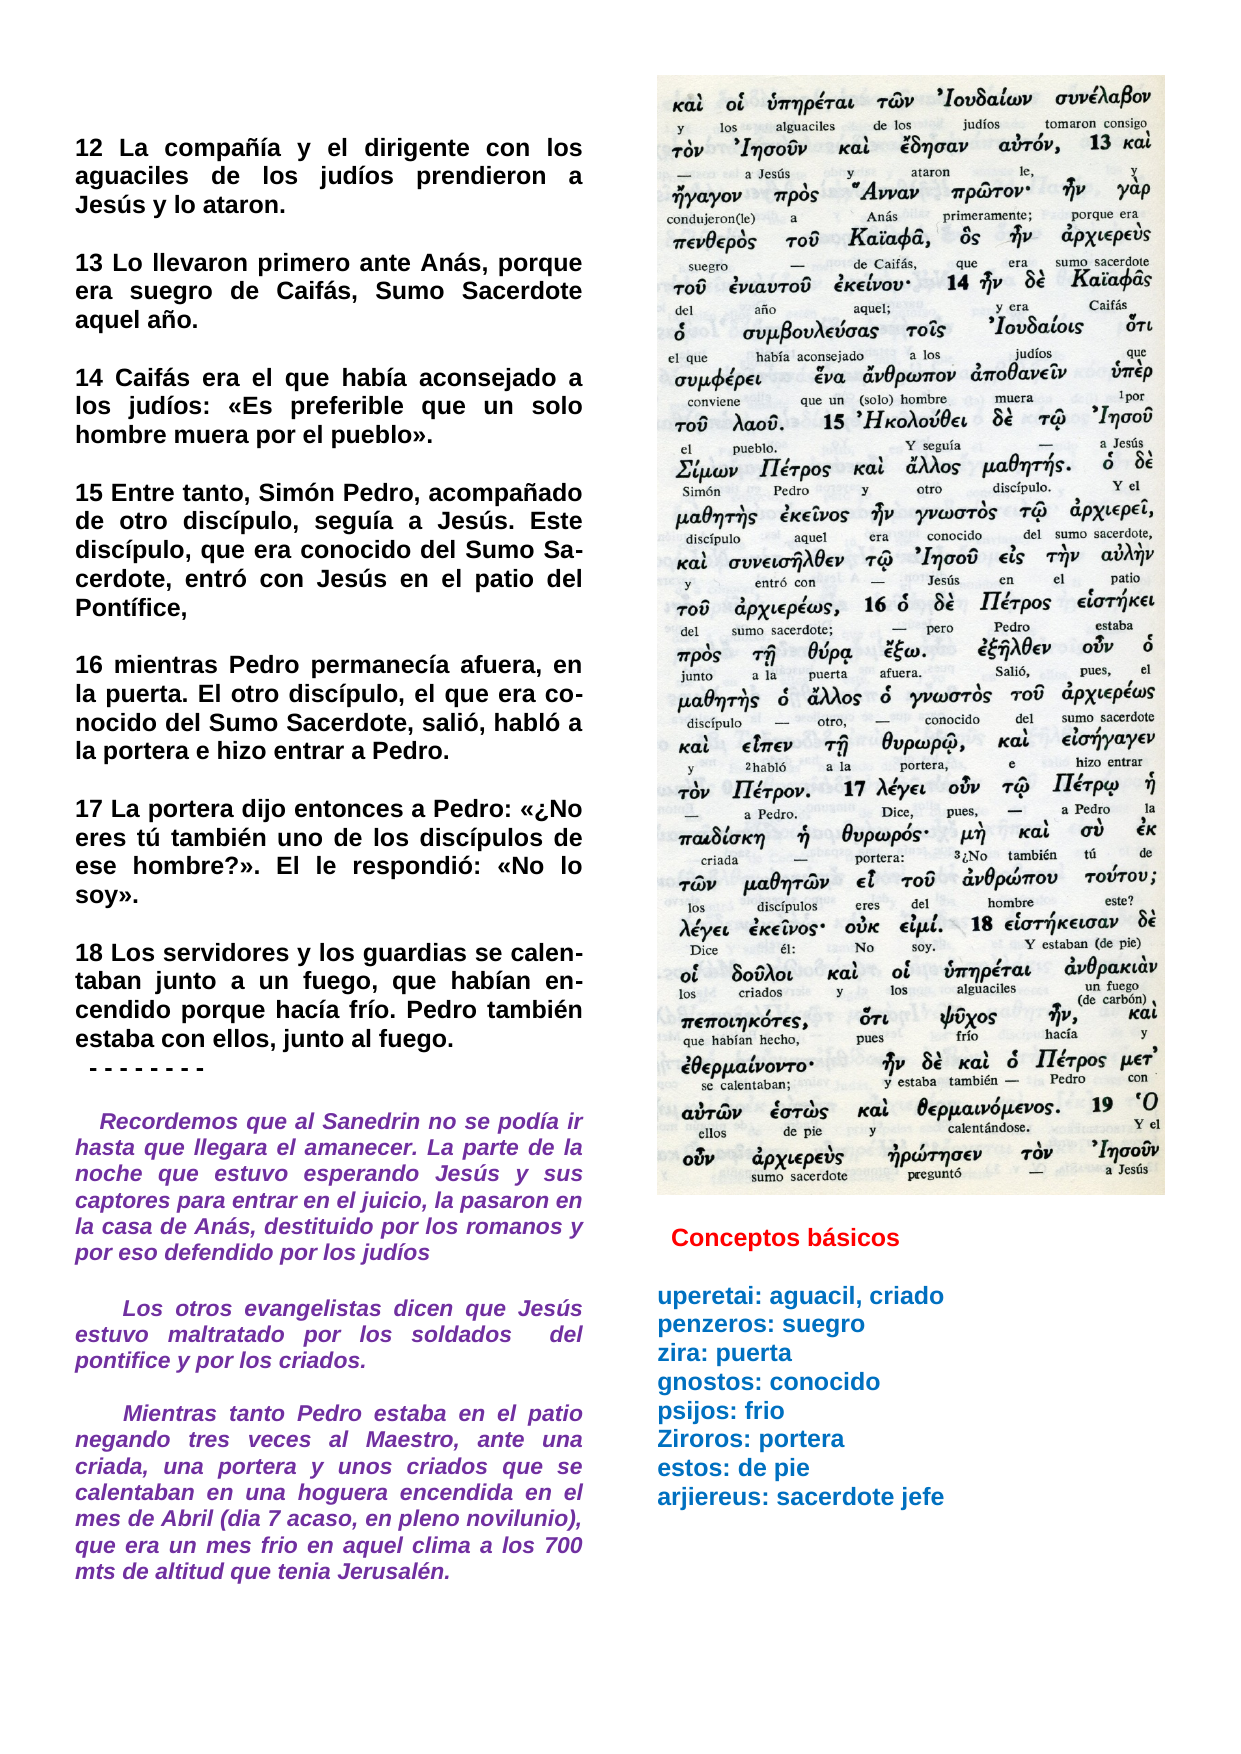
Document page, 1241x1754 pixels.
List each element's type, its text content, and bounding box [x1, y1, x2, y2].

text 12 La compañía y el dirigente con los aguaciles de los judíos prendieron a Jesús y lo ataron. [75, 132, 583, 219]
text gnostos: conocido [657, 1367, 1165, 1396]
text Los otros evangelistas dicen que Jesús estuvo maltratado por los soldados del pontifice y por los criados. [75, 1294, 583, 1373]
text Recordemos que al Sanedrin no se podía ir hasta que llegara el amanecer. La parte de la noche que estuvo esperando Jesús y sus captores para entrar en el juicio, la pasaron en la casa de Anás, destituido por los romanos y por eso defendido por los judíos [75, 1108, 583, 1266]
text 18 Los servidores y los guardias se calentaban junto a un fuego, que habían encendido porque hacía frío. Pedro también estaba con ellos, junto al fuego. [75, 937, 583, 1052]
text arjiereus: sacerdote jefe [657, 1482, 1165, 1511]
text zira: puerta [657, 1338, 1165, 1367]
text 16 mientras Pedro permanecía afuera, en la puerta. El otro discípulo, el que era conocido del Sumo Sacerdote, salió, habló a la portera e hizo entrar a Pedro. [75, 650, 583, 765]
text 14 Caifás era el que había aconsejado a los judíos: «Es preferible que un solo hombre muera por el pueblo». [75, 362, 583, 449]
picture [657, 75, 1165, 1195]
text - - - - - - - - [75, 1052, 583, 1081]
text Mientras tanto Pedro estaba en el patio negando tres veces al Maestro, ante una criada, una portera y unos criados que se calentaban en una hoguera encendida en el mes de Abril (dia 7 acaso, en pleno novilunio), que era un mes frio en aquel clima a los 700 mts de altitud que tenia Jerusalén. [75, 1400, 583, 1584]
text estos: de pie [657, 1453, 1165, 1482]
text 15 Entre tanto, Simón Pedro, acompañado de otro discípulo, seguía a Jesús. Este discípulo, que era conocido del Sumo Sacerdote, entró con Jesús en el patio del Pontífice, [75, 477, 583, 621]
text uperetai: aguacil, criado [657, 1281, 1165, 1309]
text 17 La portera dijo entonces a Pedro: «¿No eres tú también uno de los discípulos de ese hombre?». El le respondió: «No lo soy». [75, 794, 583, 909]
text Conceptos básicos [657, 1223, 1165, 1252]
text penzeros: suegro [657, 1309, 1165, 1338]
text psijos: frio [657, 1396, 1165, 1424]
text 13 Lo llevaron primero ante Anás, porque era suegro de Caifás, Sumo Sacerdote aquel año. [75, 247, 583, 334]
text Ziroros: portera [657, 1424, 1165, 1453]
